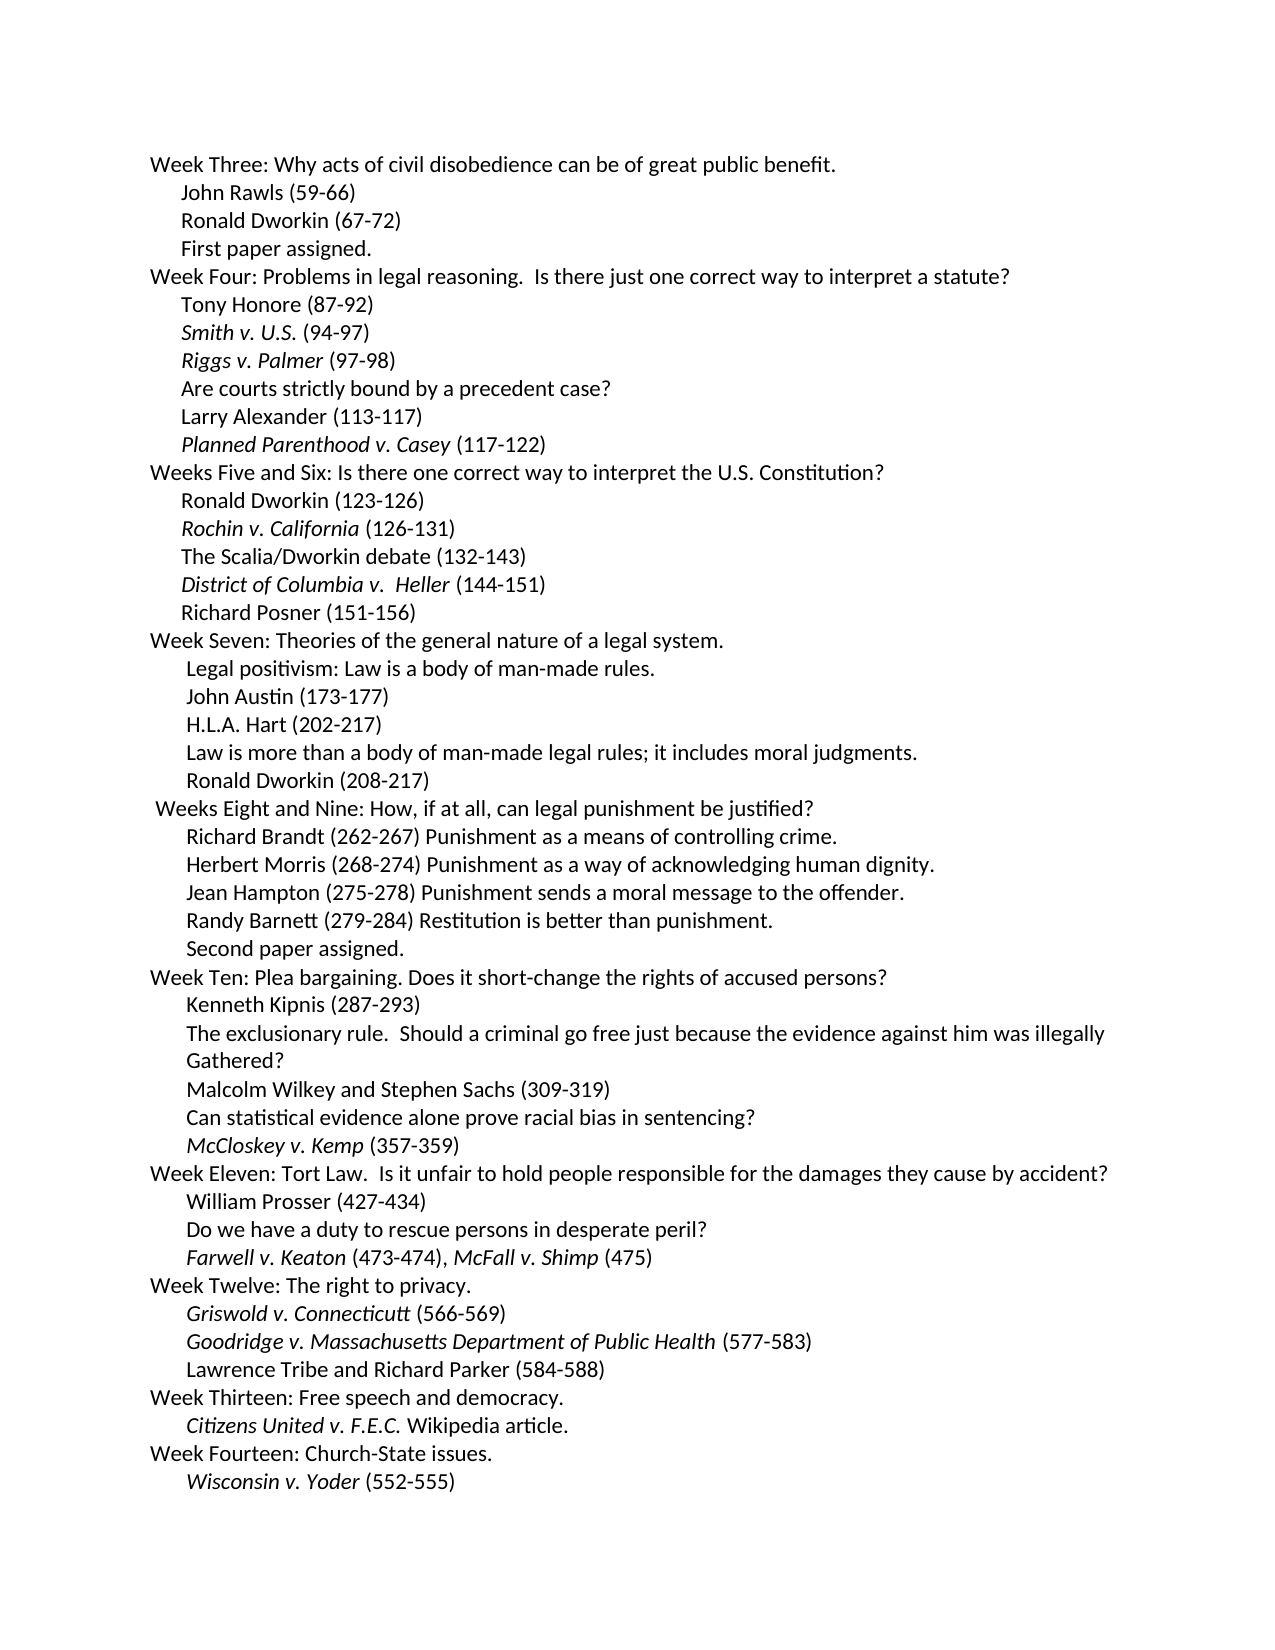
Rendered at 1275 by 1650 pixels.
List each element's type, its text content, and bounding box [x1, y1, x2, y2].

text Planned Parenthood v. Casey (117-122) [150, 430, 1125, 458]
text Week Eleven: Tort Law. Is it unfair to hold people responsible for the damages they cause by accident? [150, 1159, 1125, 1187]
text Weeks Five and Six: Is there one correct way to interpret the U.S. Constitution? [150, 458, 1125, 486]
text William Prosser (427-434) [150, 1187, 1125, 1215]
text Are courts strictly bound by a precedent case? [150, 374, 1125, 402]
text Gathered? [150, 1047, 1125, 1075]
text Kenneth Kipnis (287-293) [150, 991, 1125, 1019]
text Larry Alexander (113-117) [150, 402, 1125, 430]
text Week Three: Why acts of civil disobedience can be of great public benefit. [150, 150, 1125, 178]
text Week Twelve: The right to privacy. [150, 1271, 1125, 1299]
text Second paper assigned. [150, 934, 1125, 963]
text Richard Brandt (262-267) Punishment as a means of controlling crime. [150, 822, 1125, 851]
text John Austin (173-177) [150, 682, 1125, 710]
text Jean Hampton (275-278) Punishment sends a moral message to the offender. [150, 878, 1125, 907]
text Law is more than a body of man-made legal rules; it includes moral judgments. [150, 738, 1125, 766]
text Week Four: Problems in legal reasoning. Is there just one correct way to interpret a statute? [150, 262, 1125, 290]
text Ronald Dworkin (123-126) [150, 486, 1125, 514]
text Legal positivism: Law is a body of man-made rules. [150, 654, 1125, 682]
text Riggs v. Palmer (97-98) [150, 346, 1125, 374]
text Week Ten: Plea bargaining. Does it short-change the rights of accused persons? [150, 963, 1125, 991]
text Citizens United v. F.E.C. Wikipedia article. [150, 1411, 1125, 1439]
text First paper assigned. [150, 234, 1125, 262]
text Rochin v. California (126-131) [150, 514, 1125, 542]
text Week Thirteen: Free speech and democracy. [150, 1383, 1125, 1411]
text Can statistical evidence alone prove racial bias in sentencing? [150, 1103, 1125, 1131]
text Malcolm Wilkey and Stephen Sachs (309-319) [150, 1075, 1125, 1103]
text Smith v. U.S. (94-97) [150, 318, 1125, 346]
text Herbert Morris (268-274) Punishment as a way of acknowledging human dignity. [150, 851, 1125, 878]
text Ronald Dworkin (67-72) [150, 206, 1125, 234]
text Richard Posner (151-156) [150, 598, 1125, 626]
text The exclusionary rule. Should a criminal go free just because the evidence against him was illegally [150, 1019, 1125, 1047]
text Week Fourteen: Church-State issues. [150, 1439, 1125, 1467]
text Farwell v. Keaton (473-474), McFall v. Shimp (475) [150, 1243, 1125, 1271]
text Randy Barnett (279-284) Restitution is better than punishment. [150, 907, 1125, 934]
text Griswold v. Connecticutt (566-569) [150, 1299, 1125, 1327]
text H.L.A. Hart (202-217) [150, 710, 1125, 738]
text Lawrence Tribe and Richard Parker (584-588) [150, 1355, 1125, 1383]
text Do we have a duty to rescue persons in desperate peril? [150, 1215, 1125, 1243]
text John Rawls (59-66) [150, 178, 1125, 206]
text Week Seven: Theories of the general nature of a legal system. [150, 626, 1125, 654]
text Ronald Dworkin (208-217) [150, 766, 1125, 794]
text Weeks Eight and Nine: How, if at all, can legal punishment be justified? [150, 794, 1125, 822]
text District of Columbia v. Heller (144-151) [150, 570, 1125, 598]
text Tony Honore (87-92) [150, 290, 1125, 318]
text Wisconsin v. Yoder (552-555) [150, 1467, 1125, 1495]
text The Scalia/Dworkin debate (132-143) [150, 542, 1125, 570]
text McCloskey v. Kemp (357-359) [150, 1131, 1125, 1159]
text Goodridge v. Massachusetts Department of Public Health (577-583) [150, 1327, 1125, 1355]
